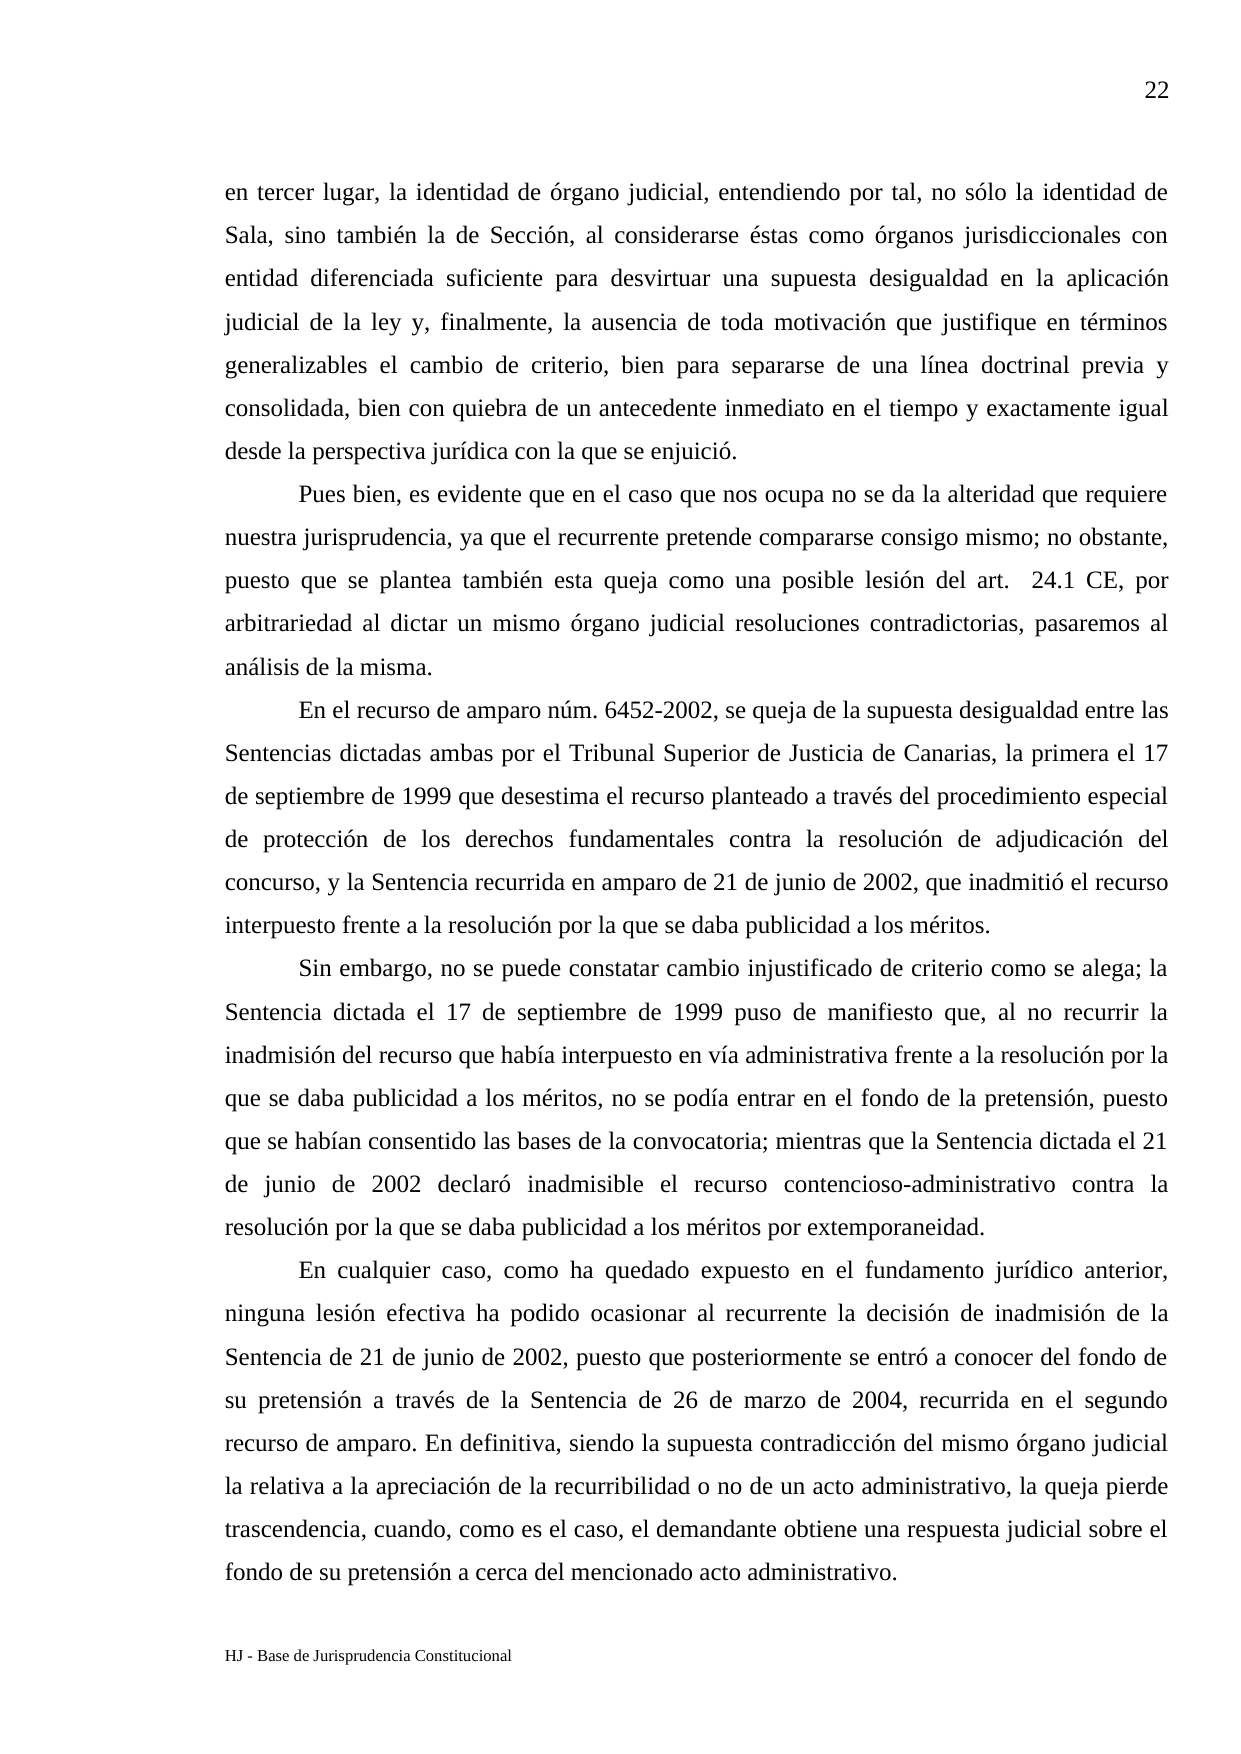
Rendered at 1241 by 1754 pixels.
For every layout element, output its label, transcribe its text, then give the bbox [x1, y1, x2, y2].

text En cualquier caso, como ha quedado expuesto en el fundamento jurídico anterior, ninguna lesión efectiva ha podido ocasionar al recurrente la decisión de inadmisión de la Sentencia de 21 de junio de 2002, puesto que posteriormente se entró a conocer del fondo de su pretensión a través de la Sentencia de 26 de marzo de 2004, recurrida en el segundo recurso de amparo. En definitiva, siendo la supuesta contradicción del mismo órgano judicial la relativa a la apreciación de la recurribilidad o no de un acto administrativo, la queja pierde trascendencia, cuando, como es el caso, el demandante obtiene una respuesta judicial sobre el fondo de su pretensión a cerca del mencionado acto administrativo. [224, 1255, 1169, 1586]
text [224, 177, 1169, 465]
text Sin embargo, no se puede constatar cambio injustificado de criterio como se alega; la Sentencia dictada el 17 de septiembre de 1999 puso de manifiesto que, al no recurrir la inadmisión del recurso que había interpuesto en vía administrativa frente a la resolución por la que se daba publicidad a los méritos, no se podía entrar en el fondo de la pretensión, puesto que se habían consentido las bases de la convocatoria; mientras que la Sentencia dictada el 21 de junio de 2002 declaró inadmisible el recurso contencioso-administrativo contra la resolución por la que se daba publicidad a los méritos por extemporaneidad. [224, 953, 1169, 1241]
text En el recurso de amparo núm. 6452-2002, se queja de la supuesta desigualdad entre las Sentencias dictadas ambas por el Tribunal Superior de Justicia de Canarias, la primera el 17 de septiembre de 1999 que desestima el recurso planteado a través del procedimiento especial de protección de los derechos fundamentales contra la resolución de adjudicación del concurso, y la Sentencia recurrida en amparo de 21 de junio de 2002, que inadmitió el recurso interpuesto frente a la resolución por la que se daba publicidad a los méritos. [224, 695, 1169, 939]
text Pues bien, es evidente que en el caso que nos ocupa no se da la alteridad que requiere nuestra jurisprudencia, ya que el recurrente pretende compararse consigo mismo; no obstante, puesto que se plantea también esta queja como una posible lesión del art. 24.1 CE, por arbitrariedad al dictar un mismo órgano judicial resoluciones contradictorias, pasaremos al análisis de la misma. [224, 479, 1169, 680]
